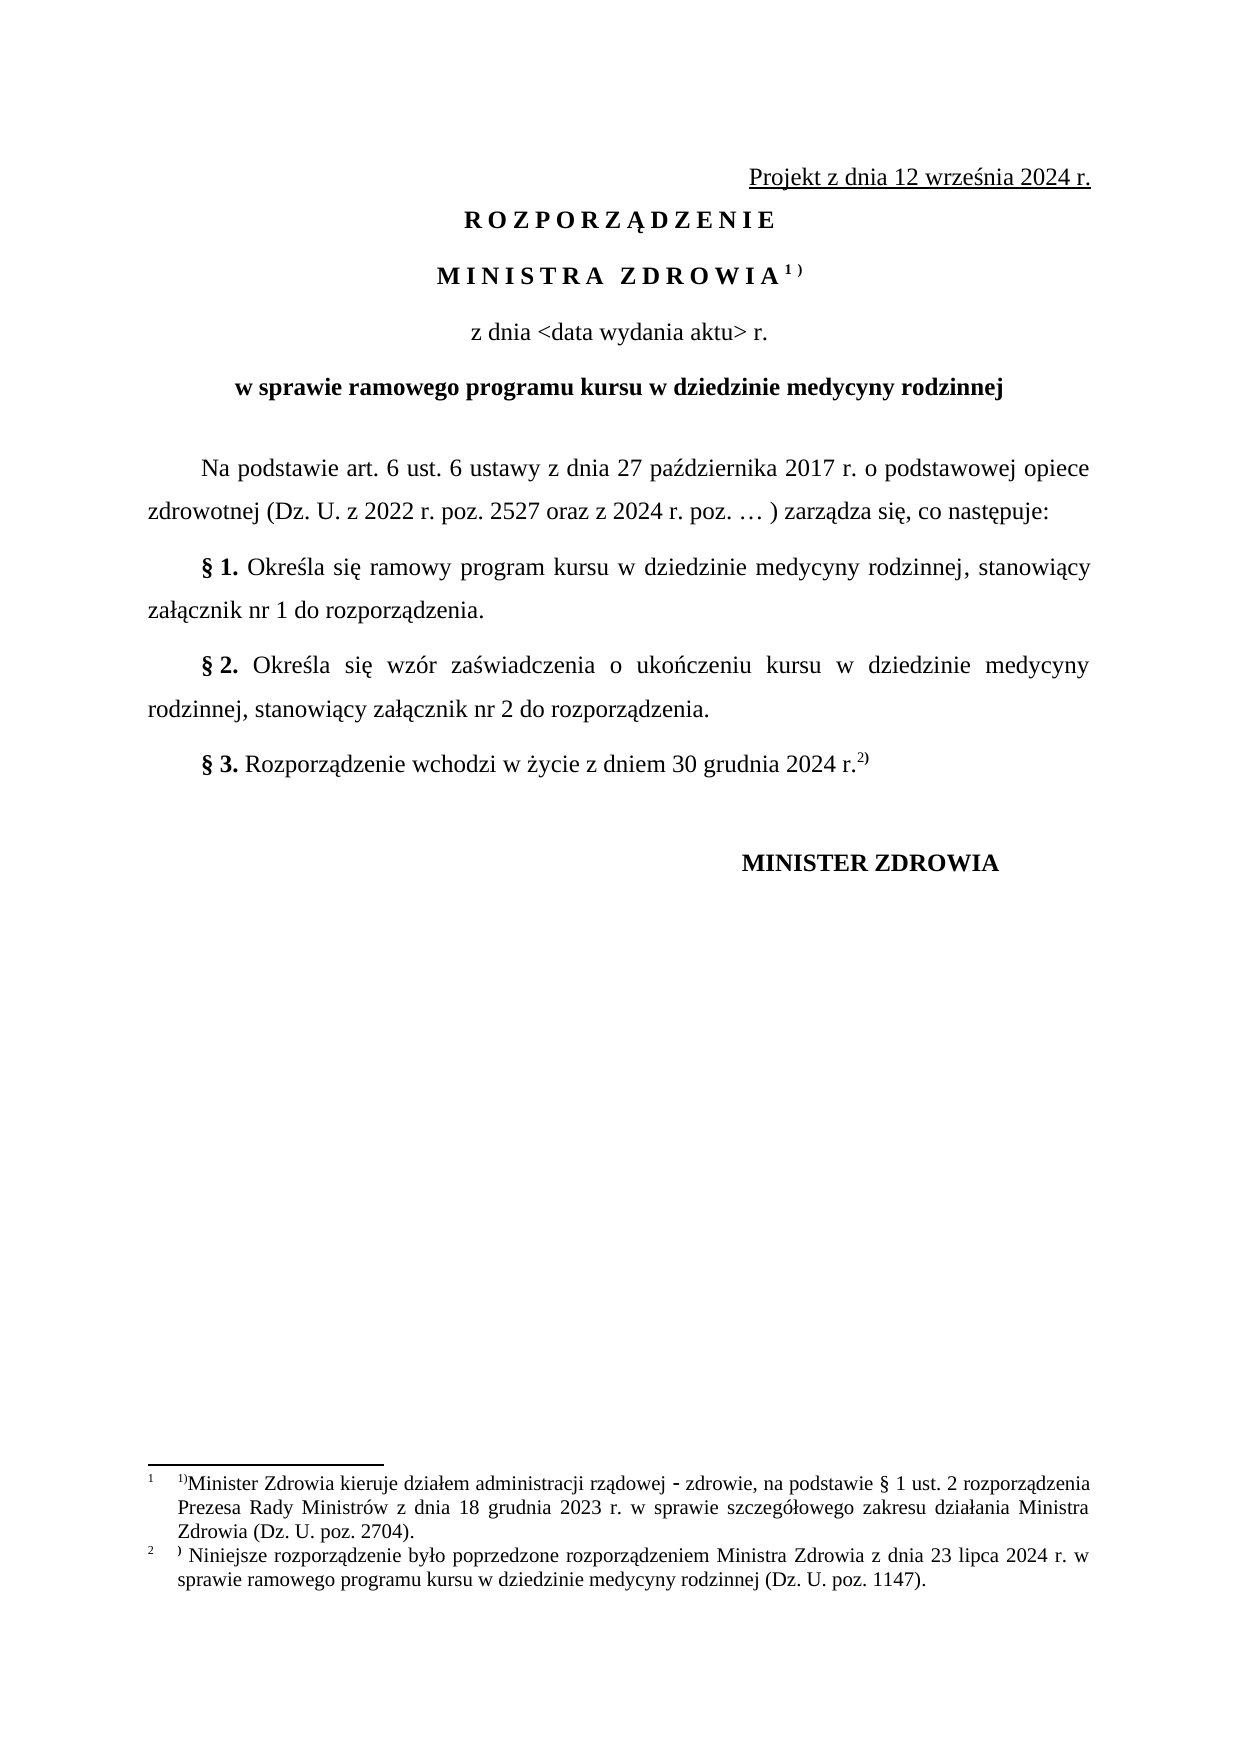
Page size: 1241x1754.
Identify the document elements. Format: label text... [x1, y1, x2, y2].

text Projekt z dnia 12 września 2024 r. [148, 162, 1091, 191]
text § 1. Określa się ramowy program kursu w dziedzinie medycyny rodzinnej, stanowiący załącznik nr 1 do rozporządzenia. [148, 552, 1091, 624]
text § 2. Określa się wzór zaświadczenia o ukończeniu kursu w dziedzinie medycyny rodzinnej, stanowiący załącznik nr 2 do rozporządzenia. [148, 651, 1091, 722]
text z dnia <data wydania aktu> r. [148, 317, 1091, 346]
text MINISTER ZDROWIA [650, 848, 1091, 877]
text Na podstawie art. 6 ust. 6 ustawy z dnia 27 października 2017 r. o podstawowej opiece zdrowotnej (Dz. U. z 2022 r. poz. 2527 oraz z 2024 r. poz. … ) zarządza się, co następuje: [148, 453, 1091, 525]
text w sprawie ramowego programu kursu w dziedzinie medycyny rodzinnej [148, 372, 1091, 401]
text ROZPORZĄDZENIE [148, 206, 1091, 234]
text MINISTRA ZDROWIA) [148, 261, 1091, 290]
text § 3. Rozporządzenie wchodzi w życie z dniem 30 grudnia 2024 r.) [148, 749, 1091, 778]
